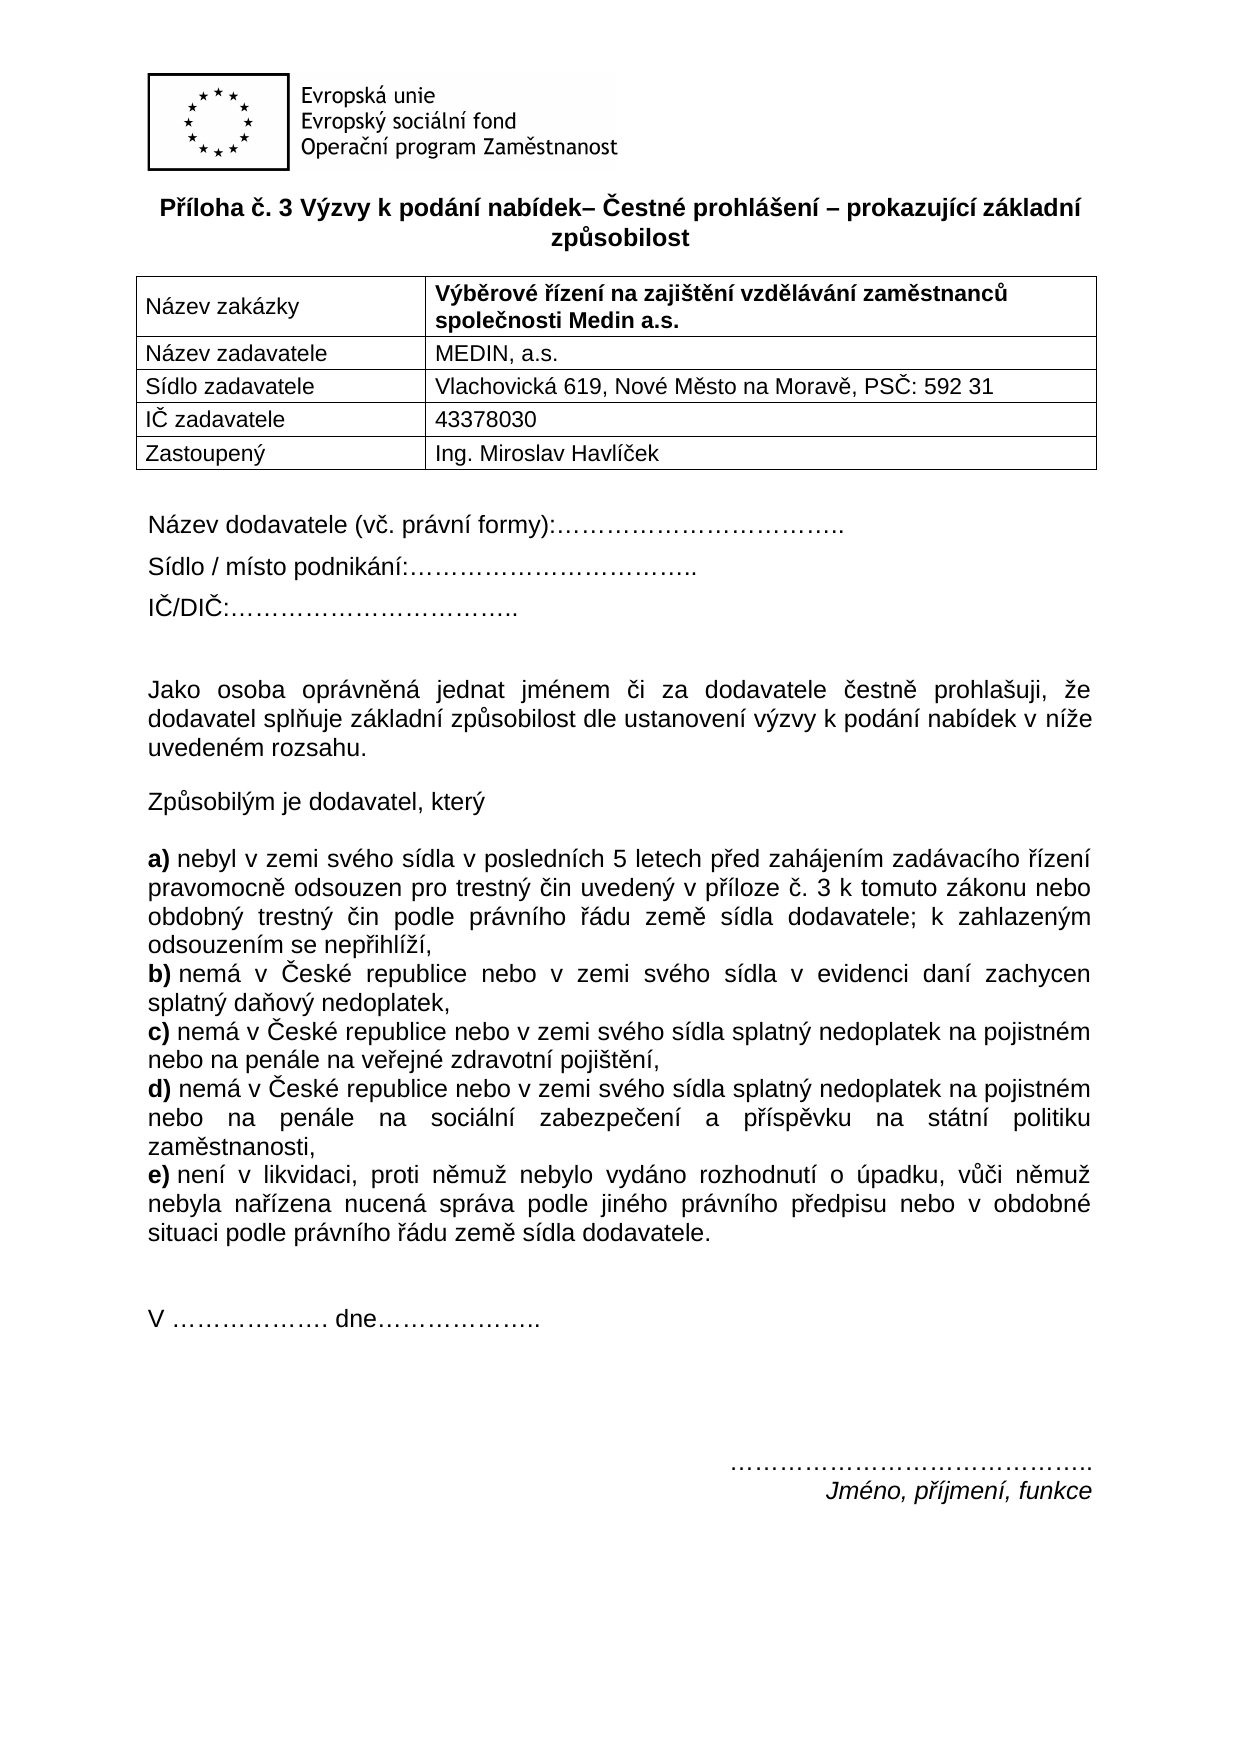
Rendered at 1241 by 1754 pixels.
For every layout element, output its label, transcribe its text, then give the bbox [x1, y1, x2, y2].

text …………………………………….. [148, 1447, 1093, 1476]
table_cell 43378030 [426, 403, 1096, 436]
text Způsobilým je dodavatel, který [148, 787, 1093, 815]
text Jméno, příjmení, funkce [148, 1476, 1093, 1504]
table_cell IČ zadavatele [137, 403, 425, 436]
table_cell Ing. Miroslav Havlíček [426, 437, 1096, 469]
table_header Výběrové řízení na zajištění vzdělávání zaměstnanců společnosti Medin a.s. [426, 277, 1096, 336]
table_cell Zastoupený [137, 437, 425, 469]
text d) nemá v České republice nebo v zemi svého sídla splatný nedoplatek na pojistném nebo na penále na sociální zabezpečení a příspěvku na státní politiku zaměstnanosti, [148, 1074, 1093, 1160]
text a) nebyl v zemi svého sídla v posledních 5 letech před zahájením zadávacího řízení pravomocně odsouzen pro trestný čin uvedený v příloze č. 3 k tomuto zákonu nebo obdobný trestný čin podle právního řádu země sídla dodavatele; k zahlazeným odsouzením se nepřihlíží, [148, 844, 1093, 959]
table_cell Sídlo zadavatele [137, 370, 425, 402]
text Příloha č. 3 Výzvy k podání nabídek– Čestné prohlášení – prokazující základní způsobilost [148, 192, 1093, 251]
table_cell MEDIN, a.s. [426, 337, 1096, 369]
text Název dodavatele (vč. právní formy):…………………………….. [148, 510, 1093, 539]
text IČ/DIČ:…………………………….. [148, 593, 1093, 622]
text Sídlo / místo podnikání:…………………………….. [148, 552, 1093, 580]
text b) nemá v České republice nebo v zemi svého sídla v evidenci daní zachycen splatný daňový nedoplatek, [148, 959, 1093, 1017]
table_cell Vlachovická 619, Nové Město na Moravě, PSČ: 592 31 [426, 370, 1096, 402]
text V ………………. dne……………….. [148, 1304, 1093, 1333]
text Jako osoba oprávněná jednat jménem či za dodavatele čestně prohlašuji, že dodavatel splňuje základní způsobilost dle ustanovení výzvy k podání nabídek v níže uvedeném rozsahu. [148, 675, 1093, 762]
table_cell Název zadavatele [137, 337, 425, 369]
table_header Název zakázky [137, 277, 425, 336]
picture [147, 73, 618, 171]
text e) není v likvidaci, proti němuž nebylo vydáno rozhodnutí o úpadku, vůči němuž nebyla nařízena nucená správa podle jiného právního předpisu nebo v obdobné situaci podle právního řádu země sídla dodavatele. [148, 1160, 1093, 1247]
text c) nemá v České republice nebo v zemi svého sídla splatný nedoplatek na pojistném nebo na penále na veřejné zdravotní pojištění, [148, 1017, 1093, 1074]
